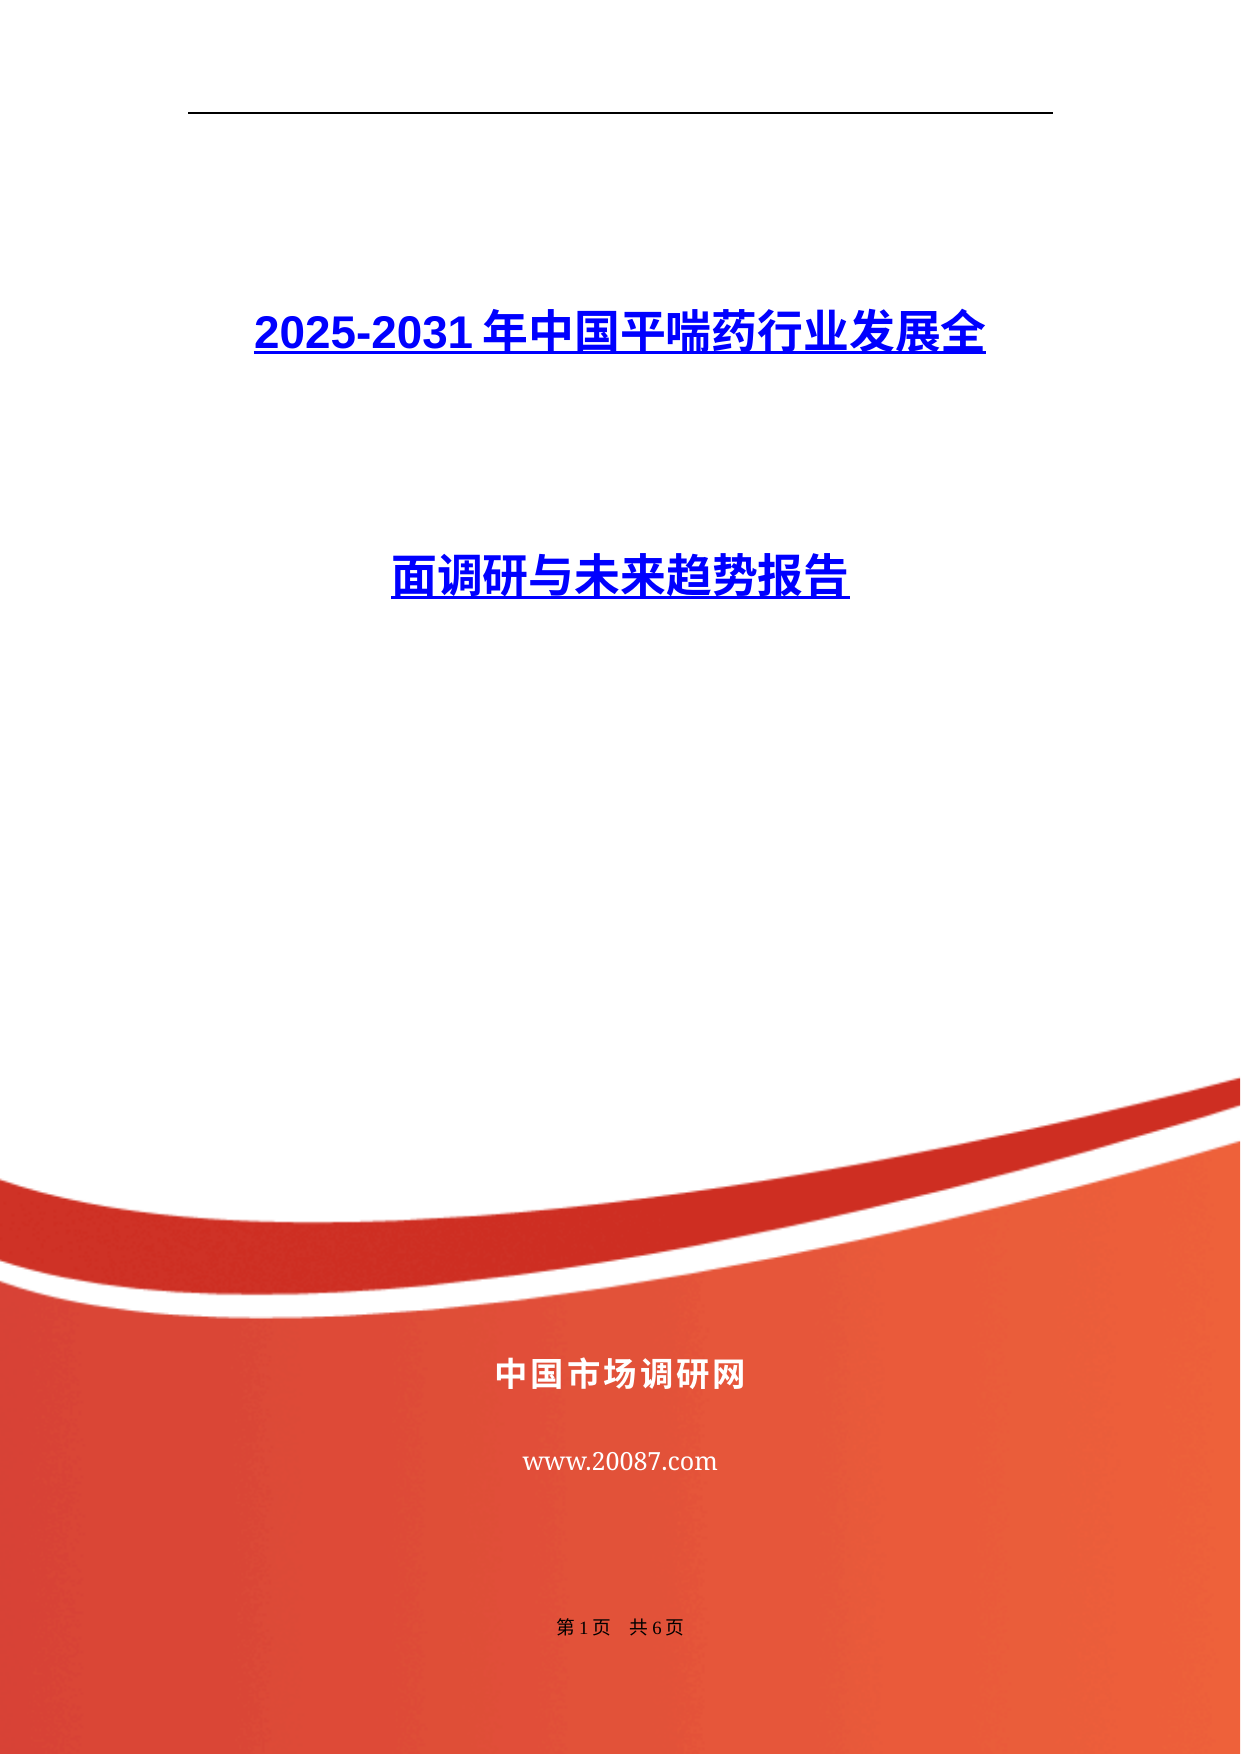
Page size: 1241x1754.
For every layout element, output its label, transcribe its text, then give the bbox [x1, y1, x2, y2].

picture [0, 1006, 1241, 1754]
subtitle 中国市场调研网 [187, 1339, 1053, 1404]
text www.20087.com [187, 1428, 1053, 1493]
table_header 2025-2031年中国平喘药行业发展全面调研与未来趋势报告 [188, 207, 1053, 773]
